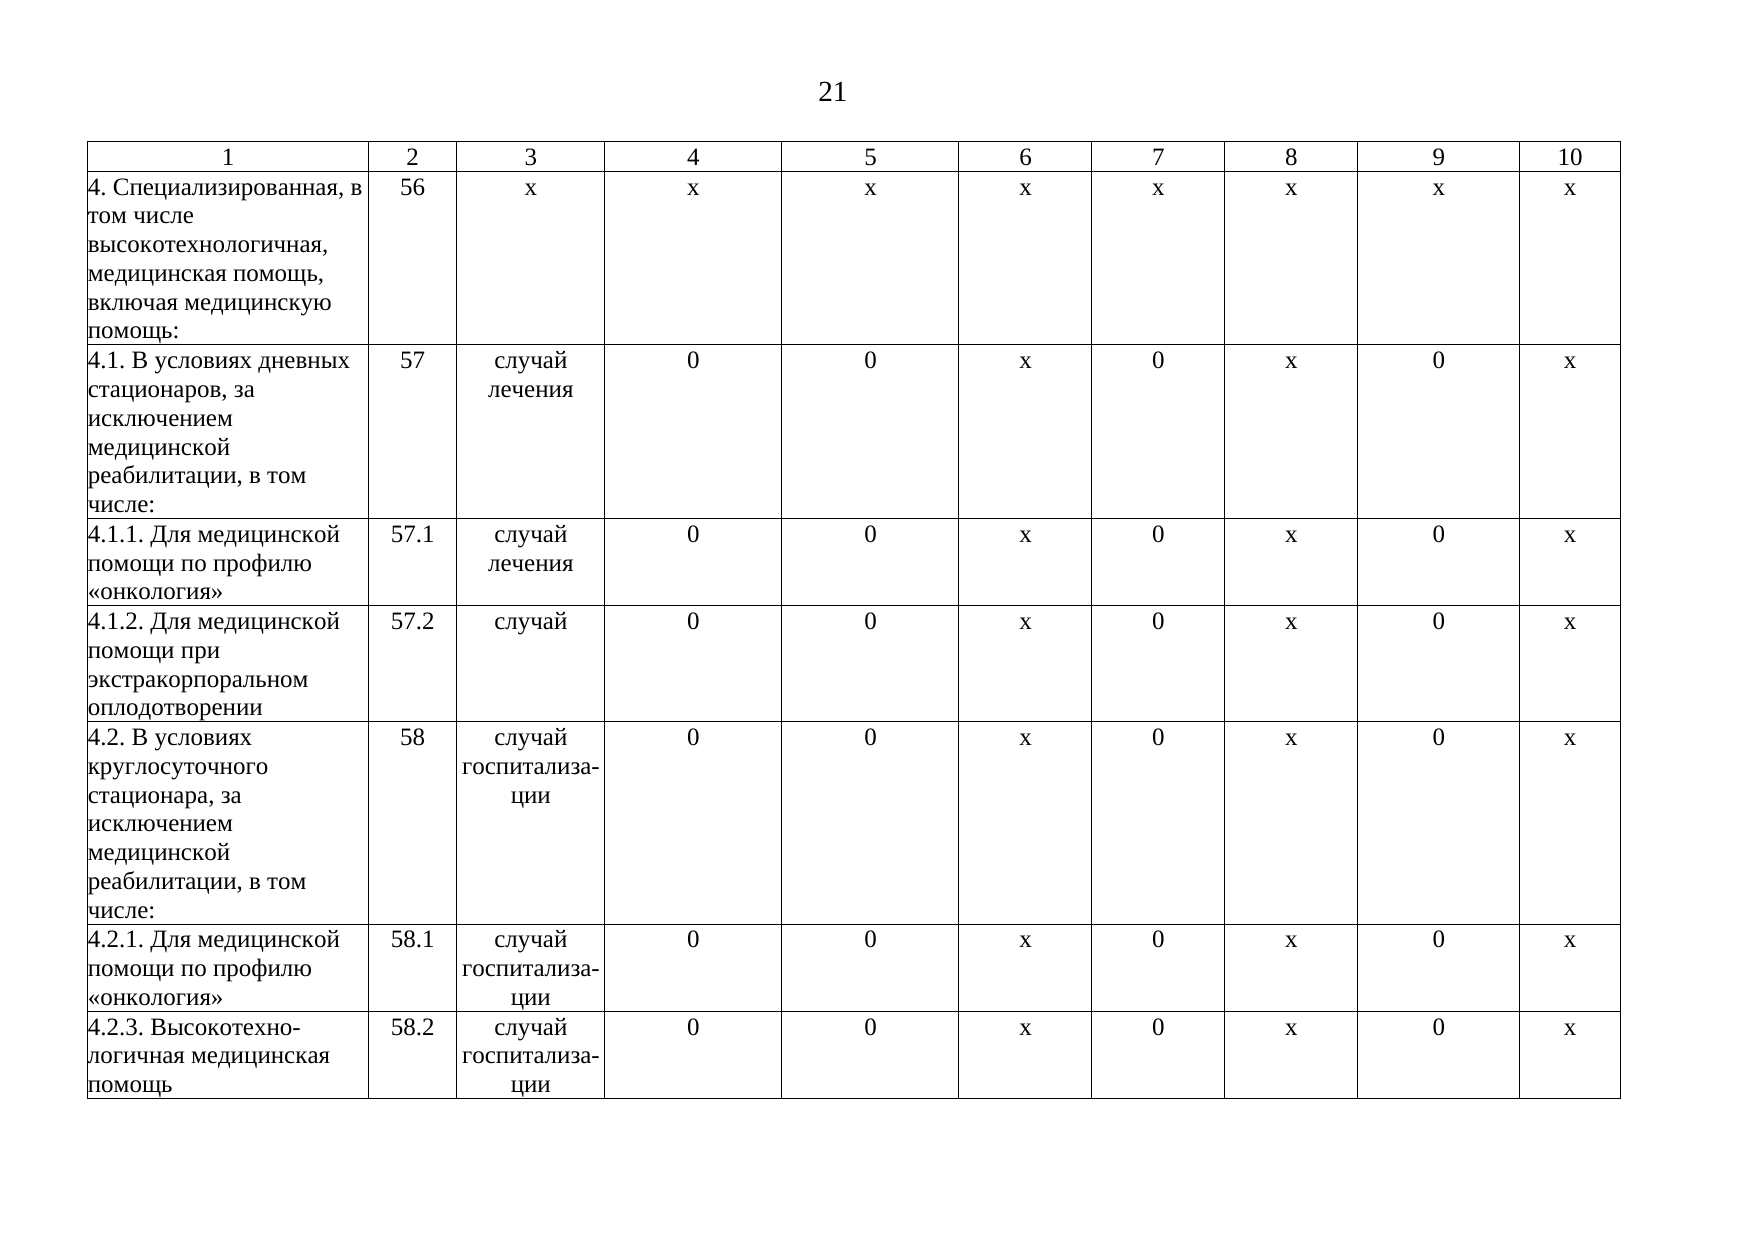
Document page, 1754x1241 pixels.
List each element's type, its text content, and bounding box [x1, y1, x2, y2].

table_cell 0 [1092, 1012, 1224, 1098]
table_cell x [959, 345, 1091, 518]
table_cell x [1225, 925, 1357, 1011]
table_cell 0 [782, 519, 958, 605]
table_cell x [782, 172, 958, 344]
table_cell x [1520, 345, 1620, 518]
table_cell x [959, 172, 1091, 344]
table_cell случай [457, 606, 604, 721]
table_cell случай госпитализа-ции [457, 925, 604, 1011]
table_cell 0 [1358, 519, 1519, 605]
table_header 7 [1092, 142, 1224, 171]
table_header 2 [369, 142, 456, 171]
table_cell 4.2. В условиях круглосуточного стационара, за исключением медицинской реабилитации, в том числе: [88, 722, 368, 923]
table_cell 0 [605, 345, 781, 518]
table_cell 4.2.1. Для медицинской помощи по профилю «онкология» [88, 925, 368, 1011]
table_cell 0 [1358, 345, 1519, 518]
table_cell 0 [1358, 722, 1519, 923]
table_cell 0 [1092, 606, 1224, 721]
table_cell x [959, 925, 1091, 1011]
table_header 6 [959, 142, 1091, 171]
table_cell x [959, 1012, 1091, 1098]
table_cell 0 [782, 925, 958, 1011]
table_header 1 [88, 142, 368, 171]
table_cell x [959, 722, 1091, 923]
table_cell случай госпитализа-ции [457, 722, 604, 923]
table_cell 4.2.3. Высокотехно-логичная медицинская помощь [88, 1012, 368, 1098]
table_cell 58 [369, 722, 456, 923]
table_cell 0 [782, 1012, 958, 1098]
table_cell x [1358, 172, 1519, 344]
table_cell x [1225, 172, 1357, 344]
table_cell 4. Специализированная, в том числе высокотехнологичная, медицинская помощь, включая медицинскую помощь: [88, 172, 368, 344]
table_cell 0 [605, 925, 781, 1011]
table_cell 0 [605, 606, 781, 721]
table_cell 57.1 [369, 519, 456, 605]
table_cell 0 [1092, 722, 1224, 923]
table_cell x [959, 519, 1091, 605]
table_cell случай лечения [457, 519, 604, 605]
table_cell 0 [605, 1012, 781, 1098]
table_cell x [1520, 519, 1620, 605]
table_cell 0 [1358, 925, 1519, 1011]
table_cell x [959, 606, 1091, 721]
table_cell 4.1. В условиях дневных стационаров, за исключением медицинской реабилитации, в том числе: [88, 345, 368, 518]
table_cell 0 [1358, 1012, 1519, 1098]
table_header 10 [1520, 142, 1620, 171]
table_cell x [1225, 345, 1357, 518]
table_cell 58.1 [369, 925, 456, 1011]
table_cell x [1520, 606, 1620, 721]
table_cell 0 [782, 722, 958, 923]
table_cell 4.1.2. Для медицинской помощи при экстракорпоральном оплодотворении [88, 606, 368, 721]
table_cell 4.1.1. Для медицинской помощи по профилю «онкология» [88, 519, 368, 605]
table_cell x [1520, 172, 1620, 344]
table_cell x [1225, 722, 1357, 923]
table_cell 0 [782, 606, 958, 721]
table_cell 0 [782, 345, 958, 518]
table_cell x [605, 172, 781, 344]
table_cell x [1225, 1012, 1357, 1098]
table_cell x [1225, 519, 1357, 605]
table_cell 0 [1092, 925, 1224, 1011]
table_header 3 [457, 142, 604, 171]
table_header 5 [782, 142, 958, 171]
table_cell 57.2 [369, 606, 456, 721]
table_header 4 [605, 142, 781, 171]
table_cell 57 [369, 345, 456, 518]
table_cell x [1225, 606, 1357, 721]
table_cell 58.2 [369, 1012, 456, 1098]
table_cell х [457, 172, 604, 344]
table_header 8 [1225, 142, 1357, 171]
table_cell x [1520, 722, 1620, 923]
table_cell x [1520, 925, 1620, 1011]
table_cell x [1092, 172, 1224, 344]
table_cell 0 [605, 722, 781, 923]
table_cell 0 [1092, 345, 1224, 518]
table_cell x [1520, 1012, 1620, 1098]
table_cell 0 [605, 519, 781, 605]
table_cell 0 [1358, 606, 1519, 721]
table_header 9 [1358, 142, 1519, 171]
table_cell случай госпитализа-ции [457, 1012, 604, 1098]
table_cell случай лечения [457, 345, 604, 518]
table_cell 56 [369, 172, 456, 344]
table_cell 0 [1092, 519, 1224, 605]
